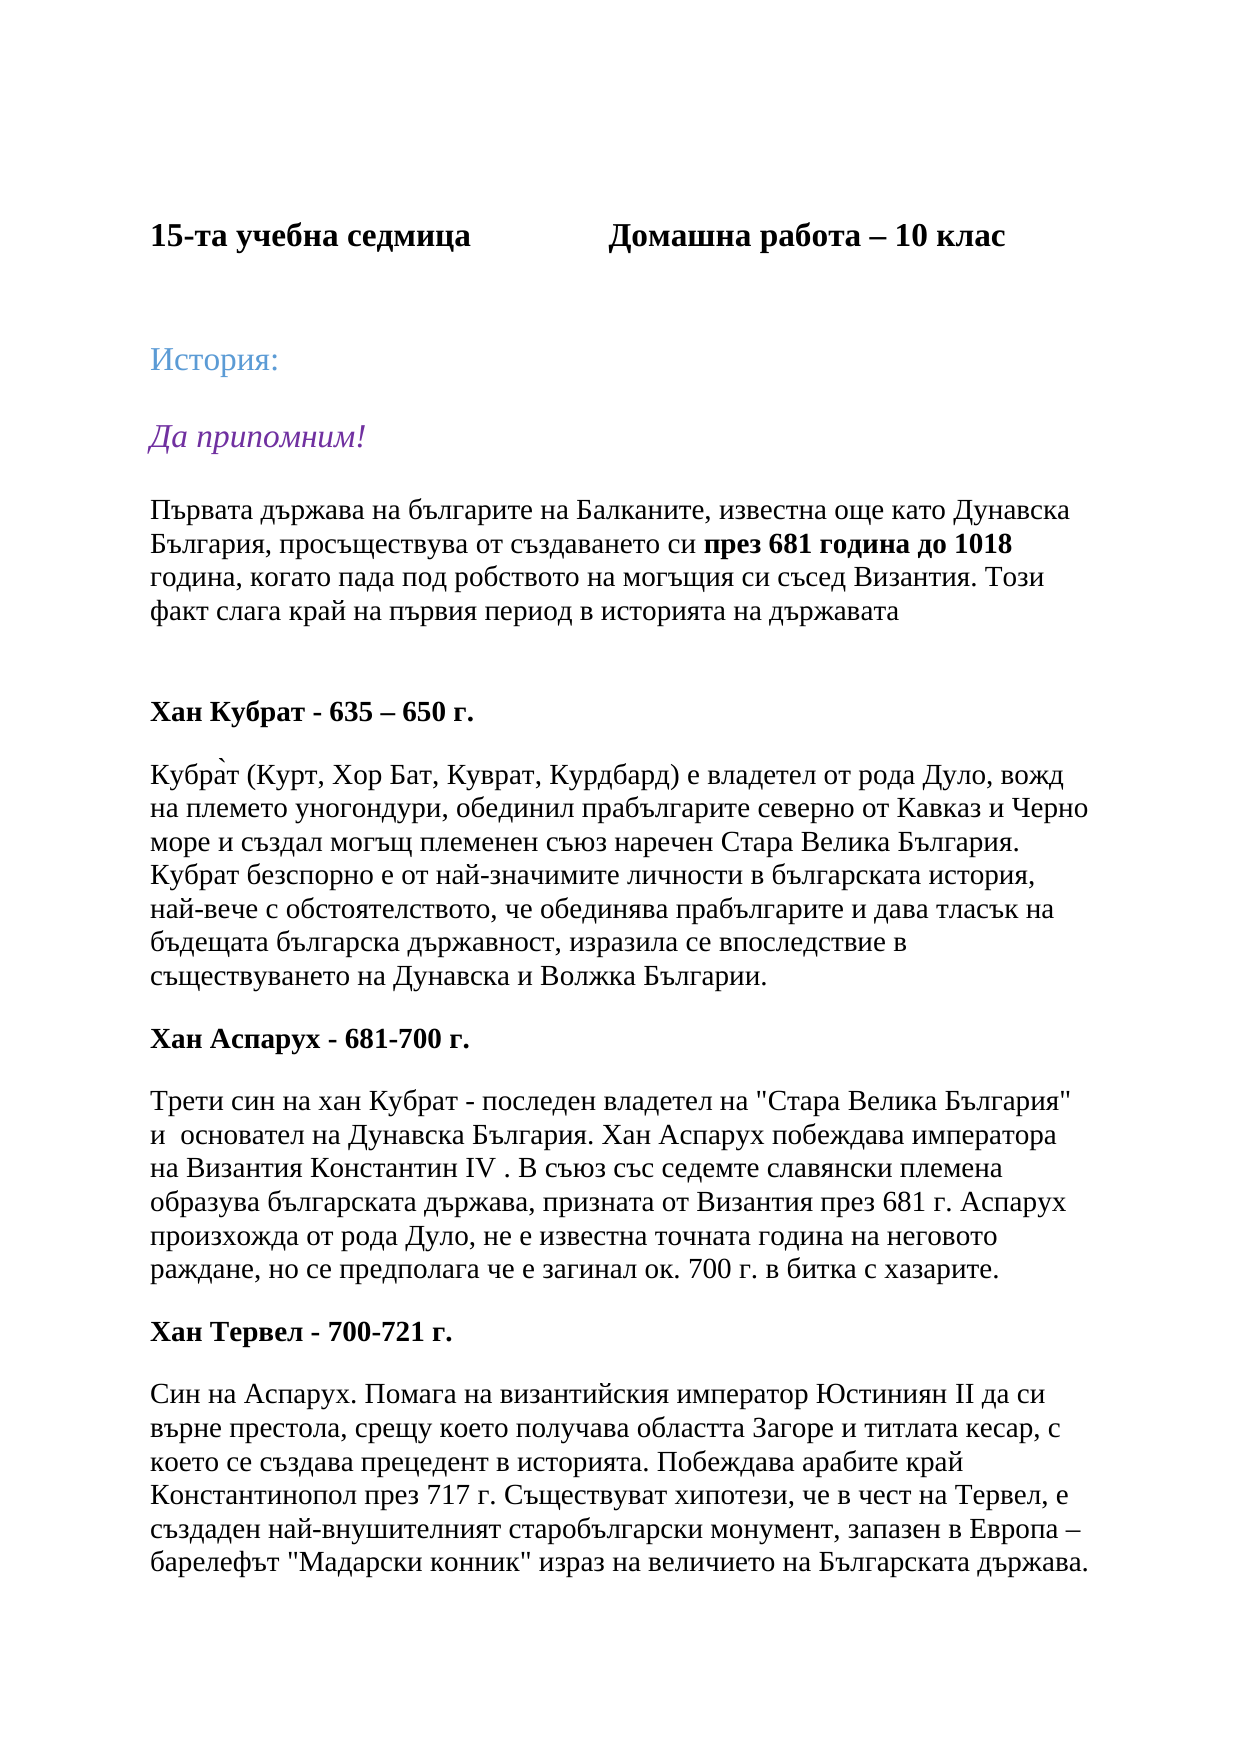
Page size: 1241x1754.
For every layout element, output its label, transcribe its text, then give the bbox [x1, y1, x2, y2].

text История: [150, 339, 1090, 377]
text Хан Аспарух - 681-700 г. [150, 1021, 1090, 1054]
text Да припомним! [150, 416, 1090, 454]
text Хан Тервел - 700-721 г. [150, 1314, 1090, 1347]
text Трети син на хан Кубрат - последен владетел на "Стара Велика България" и основател на Дунавска България. Хан Аспарух побеждава императора на Византия Константин IV . В съюз със седемте славянски племена образува българската държава, призната от Византия през 681 г. Аспарух произхожда от рода Дуло, не е известна точната година на неговото раждане, но се предполага че е загинал ок. 700 г. в битка с хазарите. [150, 1083, 1090, 1285]
text Хан Кубрат - 635 – 650 г. [150, 694, 1090, 728]
text Първата държава на българите на Балканите, известна още като Дунавска България, просъществува от създаването си през 681 година до 1018 година, когато пада под робството на могъщия си съсед Византия. Този факт слага край на първия период в историята на държавата [150, 492, 1090, 627]
text Кубра̀т (Курт, Хор Бат, Куврат, Курдбард) е владетел от рода Дуло, вожд на племето уногондури, обединил прабългарите северно от Кавказ и Черно море и създал могъщ племенен съюз наречен Стара Велика България. Кубрат безспорно е от най-значимите личности в българската история, най-вече с обстоятелството, че обединява прабългарите и дава тласък на бъдещата българска държавност, изразила се впоследствие в съществуването на Дунавска и Волжка Българии. [150, 757, 1090, 992]
text 15-та учебна седмица Домашна работа – 10 клас [150, 215, 1090, 253]
text Син на Аспарух. Помага на византийския император Юстиниян II да си върне престола, срещу което получава областта Загоре и титлата кесар, с което се създава прецедент в историята. Побеждава арабите край Константинопол през 717 г. Съществуват хипотези, че в чест на Тервел, е създаден най-внушителният старобългарски монумент, запазен в Европа – барелефът "Мадарски конник" израз на величието на Българската държава. [150, 1377, 1090, 1578]
